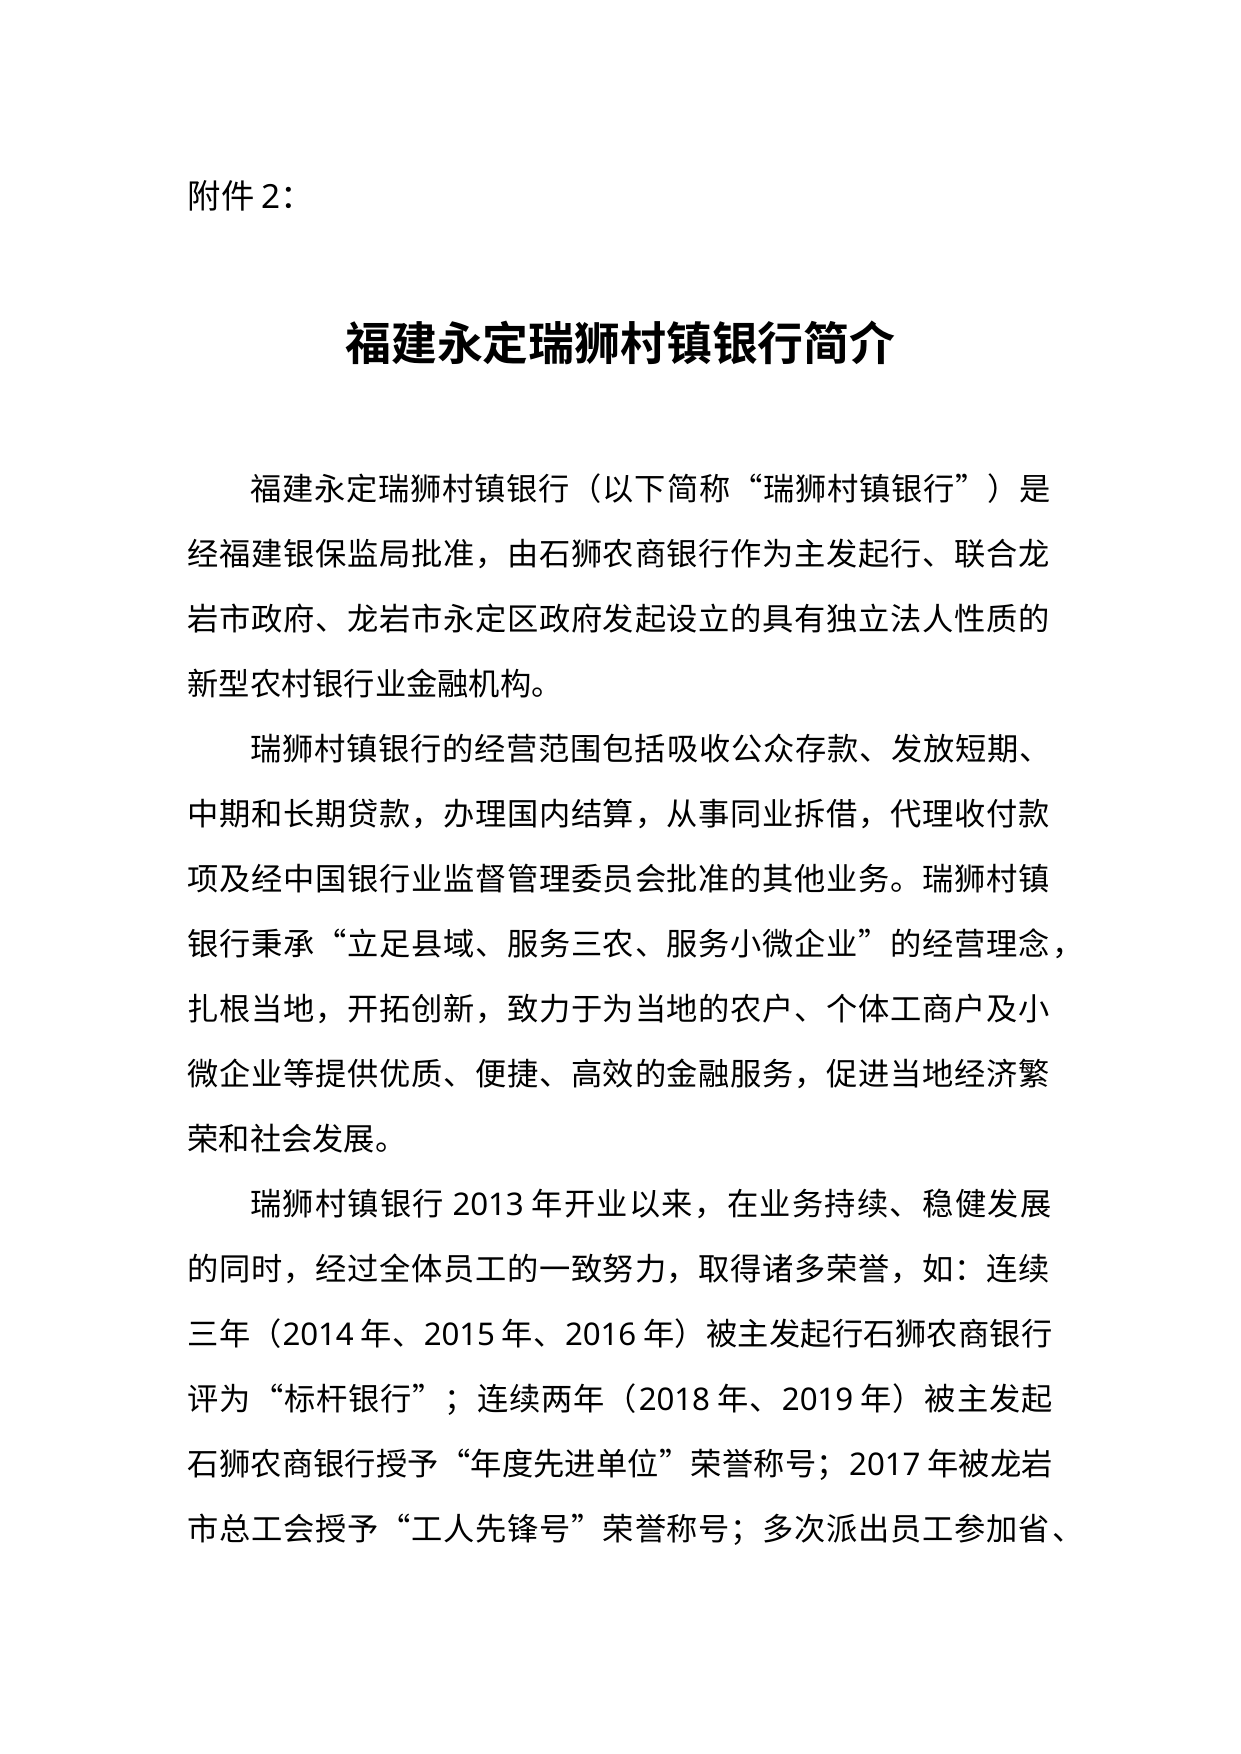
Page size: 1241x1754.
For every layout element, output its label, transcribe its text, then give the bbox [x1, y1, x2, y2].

text 瑞狮村镇银行的经营范围包括吸收公众存款、发放短期、中期和长期贷款，办理国内结算，从事同业拆借，代理收付款项及经中国银行业监督管理委员会批准的其他业务。瑞狮村镇银行秉承“立足县域、服务三农、服务小微企业”的经营理念，扎根当地，开拓创新，致力于为当地的农户、个体工商户及小微企业等提供优质、便捷、高效的金融服务，促进当地经济繁荣和社会发展。 [187, 714, 1053, 1169]
text 福建永定瑞狮村镇银行简介 [187, 292, 1053, 389]
text 附件2： [187, 162, 1053, 227]
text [187, 1169, 1053, 1559]
text 福建永定瑞狮村镇银行（以下简称“瑞狮村镇银行”）是经福建银保监局批准，由石狮农商银行作为主发起行、联合龙岩市政府、龙岩市永定区政府发起设立的具有独立法人性质的新型农村银行业金融机构。 [187, 454, 1053, 714]
